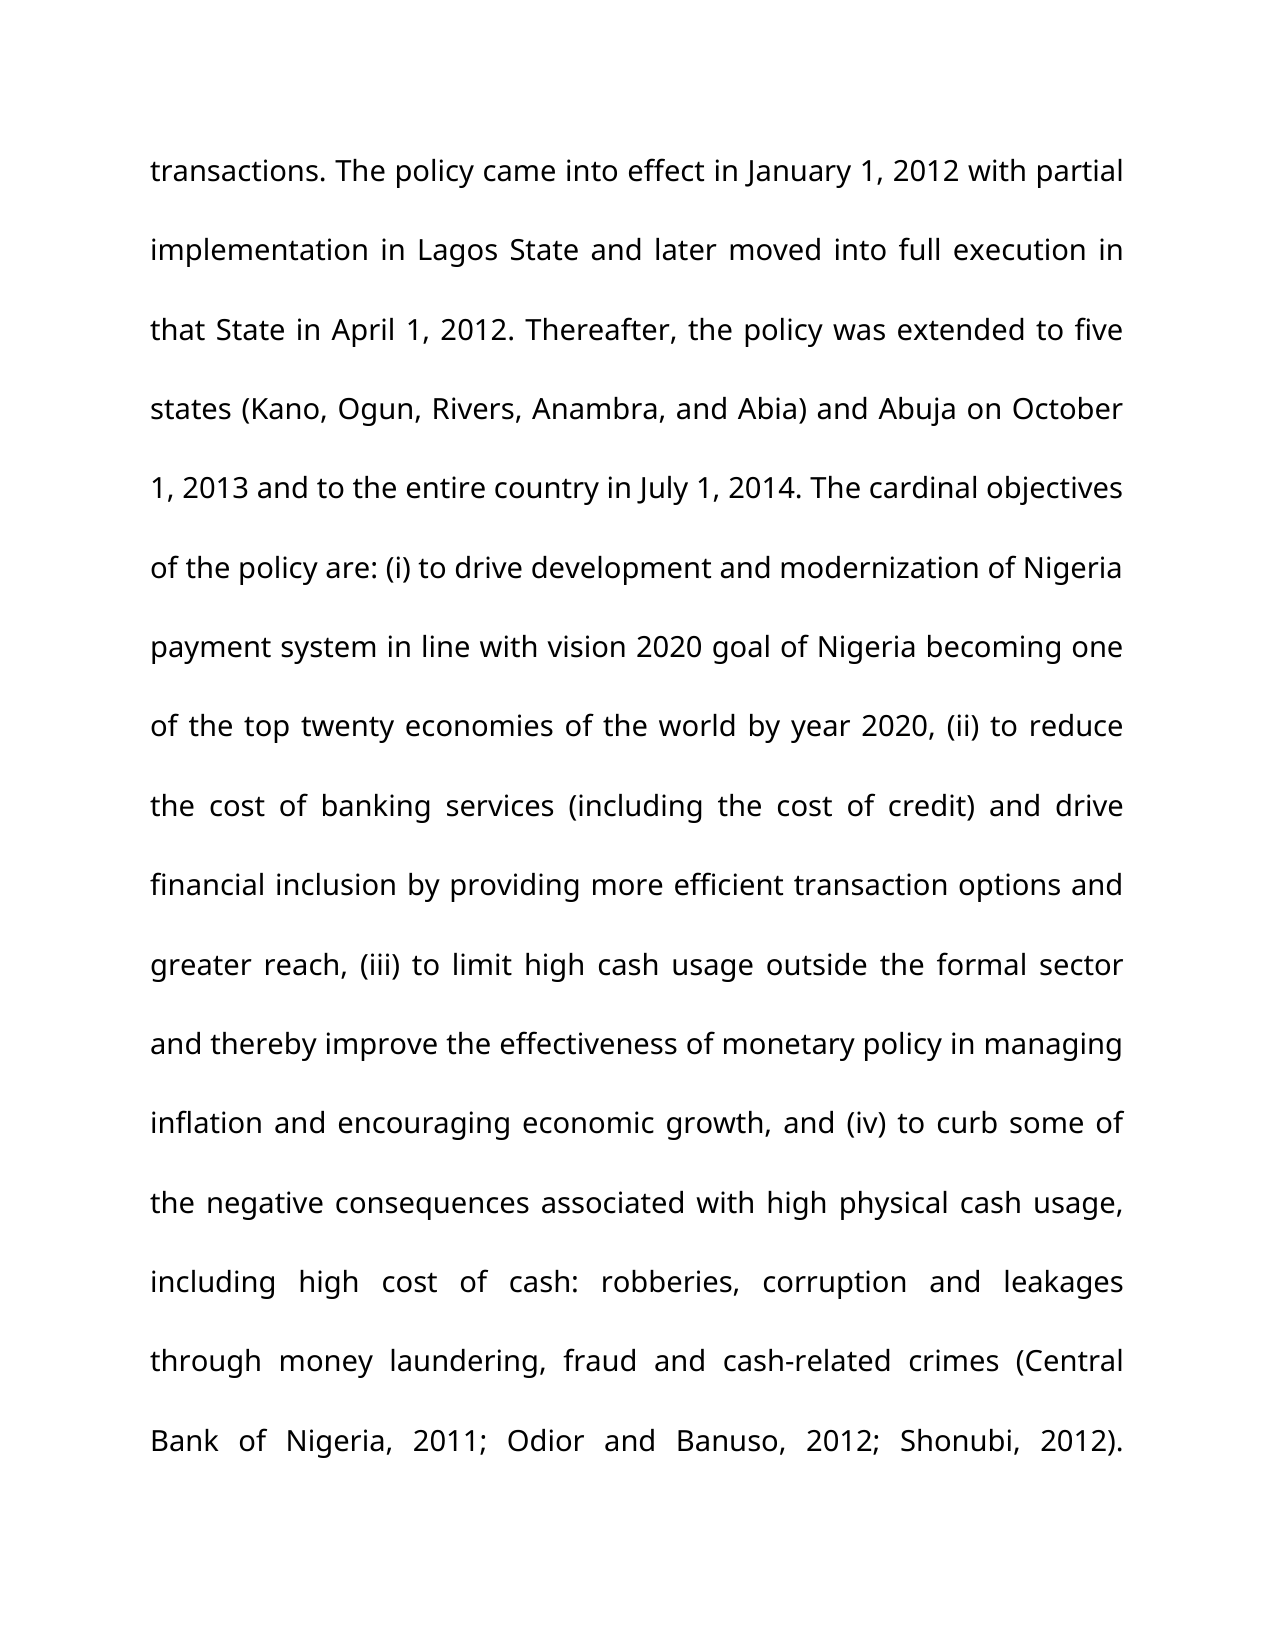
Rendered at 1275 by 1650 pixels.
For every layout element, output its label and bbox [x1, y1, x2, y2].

text [150, 150, 1125, 1460]
